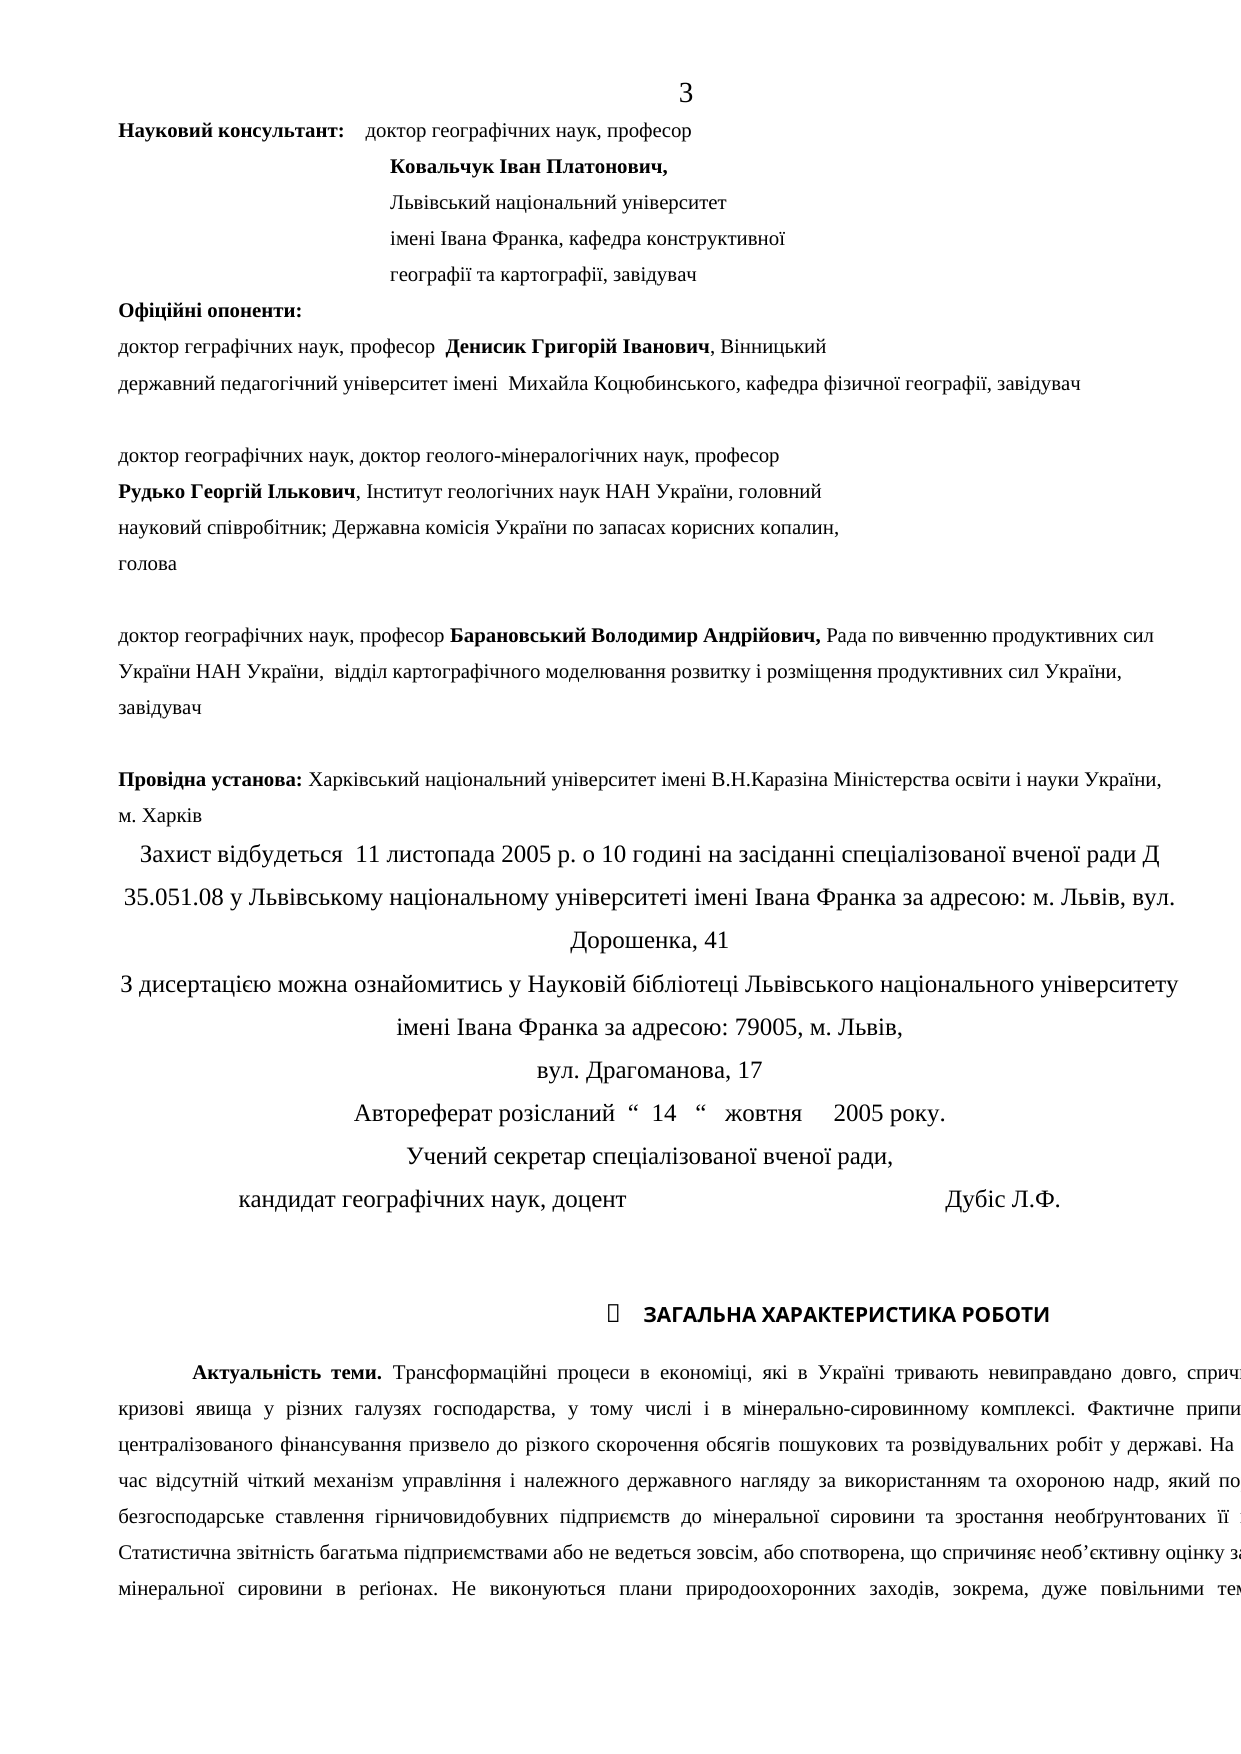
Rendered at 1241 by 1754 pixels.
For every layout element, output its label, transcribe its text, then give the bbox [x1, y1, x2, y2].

text голова [118, 551, 1181, 575]
text доктор геграфічних наук, професор Денисик Григорій Іванович, Вінницький [118, 334, 1181, 358]
text Львівський національний університет [118, 190, 1240, 214]
subtitle ЗАГАЛЬНА ХАРАКТЕРИСТИКА РОБОТИ [606, 1296, 1181, 1329]
text Захист відбудеться 11 листопада 2005 р. о 10 годині на засіданні спеціалізованої вченої ради Д 35.051.08 у Львівському національному університеті імені Івана Франка за адресою: м. Львів, вул. Дорошенка, 41 [118, 839, 1181, 954]
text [118, 1360, 1240, 1600]
text Офіційні опоненти: [118, 298, 1181, 322]
text Учений секретар спеціалізованої вченої ради, [118, 1141, 1181, 1170]
text Автореферат розісланий “ 14 “ жовтня 2005 року. [118, 1098, 1181, 1127]
text вул. Драгоманова, 17 [118, 1055, 1181, 1084]
text державний педагогічний університет імені Михайла Коцюбинського, кафедра фізичної географії, завідувач [118, 371, 1181, 394]
text Провідна установа: Харківський національний університет імені В.Н.Каразіна Міністерства освіти і науки України, м. Харків [118, 767, 1181, 827]
text імені Івана Франка, кафедра конструктивної [118, 226, 1240, 250]
text доктор географічних наук, професор Барановський Володимир Андрійович, Рада по вивченню продуктивних сил України НАН України, відділ картографічного моделювання розвитку і розміщення продуктивних сил України, завідувач [118, 623, 1181, 719]
text кандидат географічних наук, доцент Дубіс Л.Ф. [118, 1184, 1181, 1213]
text географії та картографії, завідувач [118, 262, 1240, 286]
text науковий співробітник; Державна комісія України по запасах корисних копалин, [118, 515, 1181, 539]
text З дисертацією можна ознайомитись у Науковій бібліотеці Львівського національного університету імені Івана Франка за адресою: 79005, м. Львів, [118, 969, 1181, 1041]
text Науковий консультант: доктор географічних наук, професор [118, 118, 1181, 142]
text доктор географічних наук, доктор геолого-мінералогічних наук, професор [118, 443, 1181, 467]
text Рудько Георгій Ількович, Інститут геологічних наук НАН України, головний [118, 479, 1181, 503]
text Ковальчук Іван Платонович, [118, 154, 1240, 178]
